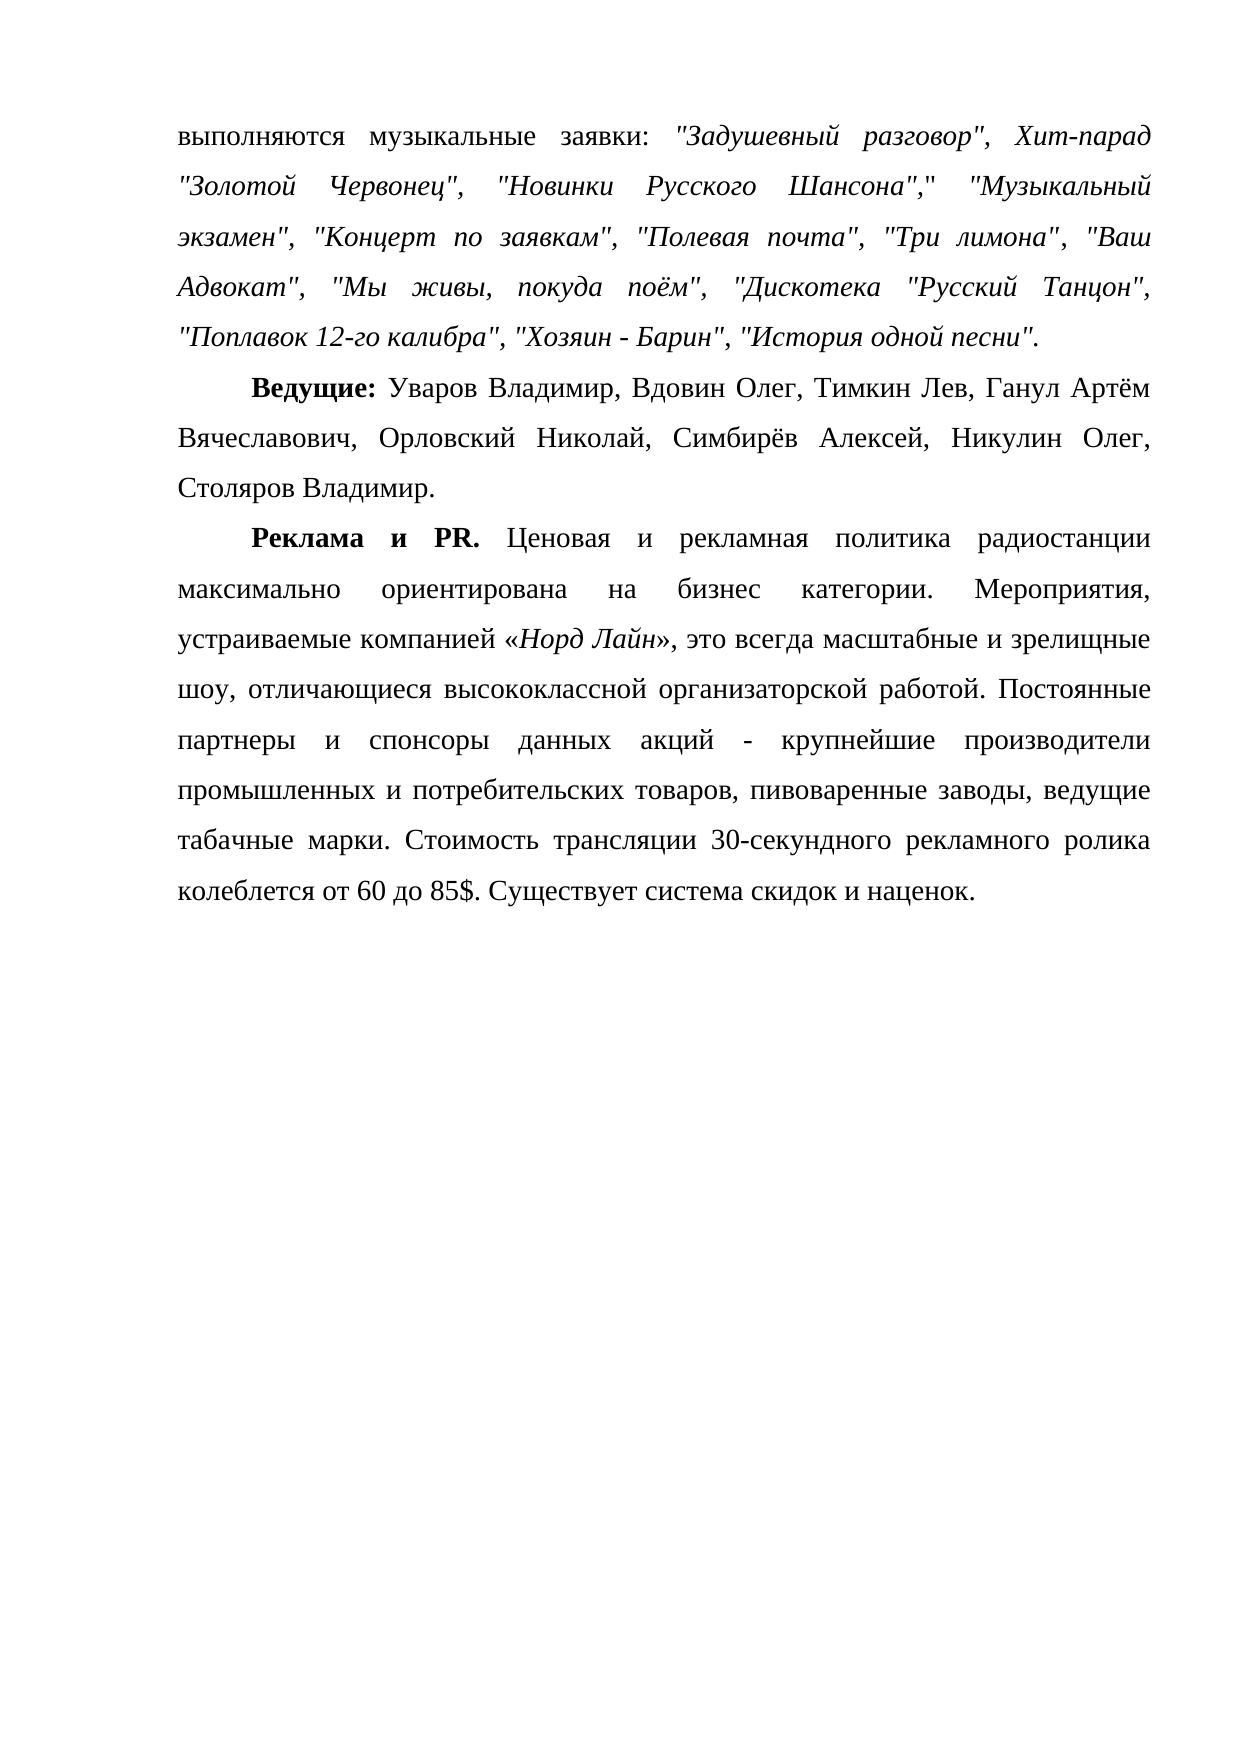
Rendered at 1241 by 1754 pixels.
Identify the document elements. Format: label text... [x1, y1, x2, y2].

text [177, 118, 1152, 353]
text Ведущие: Уваров Владимир, Вдовин Олег, Тимкин Лев, Ганул Артём Вячеславович, Орловский Николай, Симбирёв Алексей, Никулин Олег, Столяров Владимир. [177, 370, 1152, 504]
text Реклама и PR. Ценовая и рекламная политика радиостанции максимально ориентирована на бизнес категории. Мероприятия, устраиваемые компанией «Норд Лайн», это всегда масштабные и зрелищные шоу, отличающиеся высококлассной организаторской работой. Постоянные партнеры и спонсоры данных акций - крупнейшие производители промышленных и потребительских товаров, пивоваренные заводы, ведущие табачные марки. Стоимость трансляции 30-секундного рекламного ролика колеблется от 60 до 85$. Существует система скидок и наценок. [177, 521, 1152, 906]
